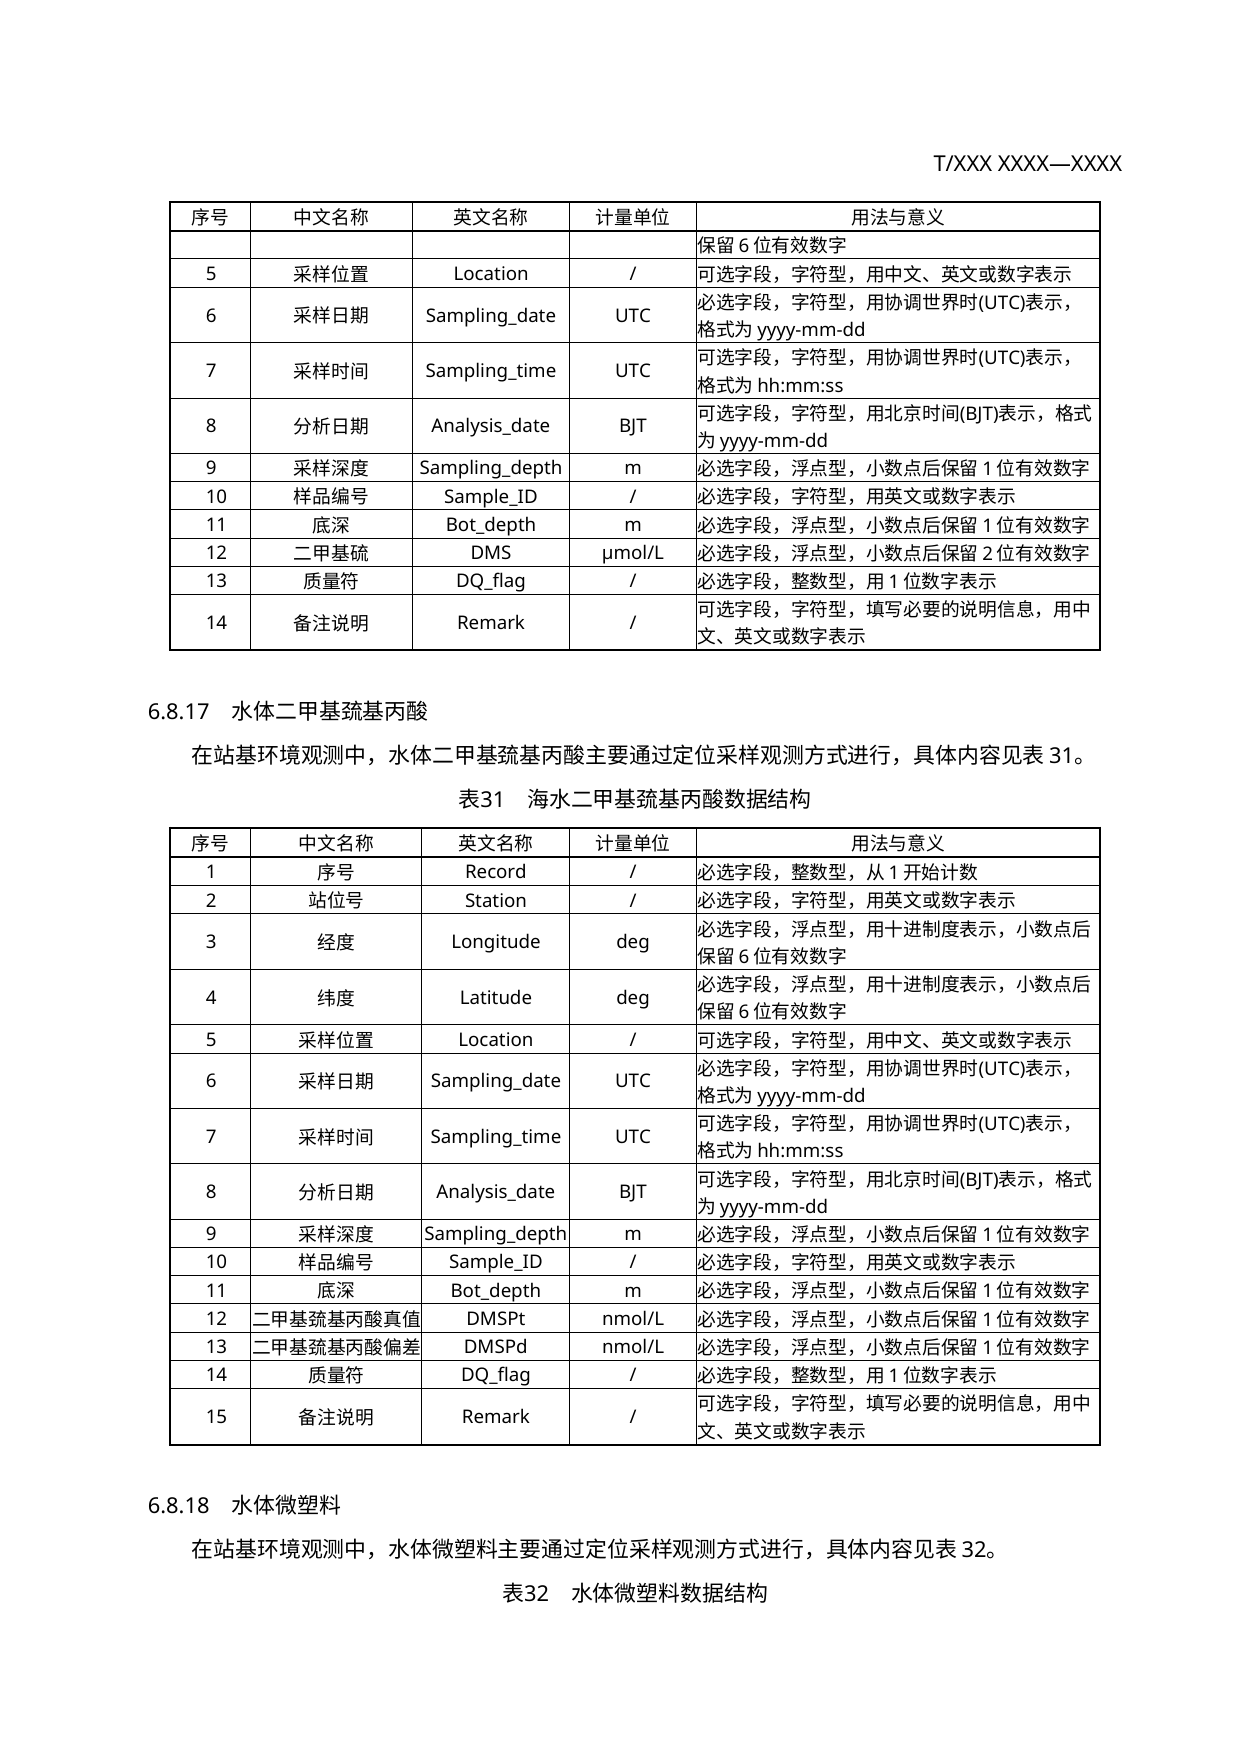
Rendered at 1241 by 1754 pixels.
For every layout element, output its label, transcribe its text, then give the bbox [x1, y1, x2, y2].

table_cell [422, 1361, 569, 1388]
table_cell m [570, 454, 696, 481]
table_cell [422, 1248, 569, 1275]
table_cell [171, 595, 250, 649]
table_cell Sample_ID [413, 482, 569, 509]
table_cell 必选字段，整数型，用1位数字表示 [697, 567, 1099, 594]
table_header 中文名称 [251, 829, 421, 856]
table_cell 可选字段，字符型，填写必要的说明信息，用中文、英文或数字表示 [697, 595, 1099, 649]
table_cell UTC [570, 343, 696, 397]
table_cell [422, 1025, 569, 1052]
table_header 用法与意义 [697, 203, 1099, 230]
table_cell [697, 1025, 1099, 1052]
text 水体微塑料数据结构 [148, 1576, 1122, 1608]
table_cell DQ_flag [413, 567, 569, 594]
table_cell 分析日期 [251, 399, 412, 453]
table_cell m [570, 510, 696, 537]
table_cell 采样深度 [251, 454, 412, 481]
table_cell 质量符 [251, 567, 412, 594]
table_header 计量单位 [570, 829, 696, 856]
table_cell Sampling_date [413, 288, 569, 342]
table_cell 采样位置 [251, 259, 412, 287]
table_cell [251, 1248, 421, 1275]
table_cell [171, 288, 250, 342]
table_cell μmol/L [570, 539, 696, 566]
table_cell Location [413, 259, 569, 287]
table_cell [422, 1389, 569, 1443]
text 在站基环境观测中，水体微塑料主要通过定位采样观测方式进行，具体内容见表32。 [148, 1532, 1122, 1564]
table_cell 序号 [251, 858, 421, 885]
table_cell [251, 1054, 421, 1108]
table_cell 可选字段，字符型，用协调世界时(UTC)表示，格式为hh:mm:ss [697, 343, 1099, 397]
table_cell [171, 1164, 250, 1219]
table_cell [171, 482, 250, 509]
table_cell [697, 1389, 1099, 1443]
table_cell 必选字段，浮点型，小数点后保留2位有效数字 [697, 539, 1099, 566]
table_cell 二甲基硫 [251, 539, 412, 566]
table_cell Latitude [413, 232, 569, 258]
table_cell 必选字段，字符型，用协调世界时(UTC)表示，格式为yyyy-mm-dd [697, 288, 1099, 342]
table_header 中文名称 [251, 203, 412, 230]
table_cell 可选字段，字符型，用中文、英文或数字表示 [697, 259, 1099, 287]
table_cell deg [570, 232, 696, 258]
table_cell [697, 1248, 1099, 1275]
table_cell 可选字段，字符型，用北京时间(BJT)表示，格式为yyyy-mm-dd [697, 399, 1099, 453]
table_cell Sampling_depth [413, 454, 569, 481]
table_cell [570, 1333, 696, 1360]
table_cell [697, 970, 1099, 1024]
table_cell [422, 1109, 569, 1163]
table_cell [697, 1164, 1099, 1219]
table_cell [171, 858, 250, 885]
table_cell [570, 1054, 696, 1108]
table_cell / [570, 259, 696, 287]
table_cell Analysis_date [413, 399, 569, 453]
table_cell / [570, 567, 696, 594]
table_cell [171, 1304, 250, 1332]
table_cell [171, 232, 250, 258]
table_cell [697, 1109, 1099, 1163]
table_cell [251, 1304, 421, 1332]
table_cell Station [422, 886, 569, 913]
table_header 英文名称 [422, 829, 569, 856]
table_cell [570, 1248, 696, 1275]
table_cell [171, 510, 250, 537]
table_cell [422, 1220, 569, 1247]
table_header 序号 [171, 829, 250, 856]
table_cell BJT [570, 399, 696, 453]
table_cell [171, 454, 250, 481]
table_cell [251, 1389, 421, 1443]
table_cell UTC [570, 288, 696, 342]
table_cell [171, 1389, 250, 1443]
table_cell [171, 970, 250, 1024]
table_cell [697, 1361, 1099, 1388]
table_cell [171, 343, 250, 397]
table_cell 采样日期 [251, 288, 412, 342]
text 水体二甲基巯基丙酸 [148, 694, 1122, 726]
text 海水二甲基巯基丙酸数据结构 [148, 782, 1122, 814]
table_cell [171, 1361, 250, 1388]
table_cell / [570, 595, 696, 649]
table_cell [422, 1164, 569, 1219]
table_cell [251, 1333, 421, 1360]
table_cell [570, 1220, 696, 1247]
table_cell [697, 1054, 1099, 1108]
table_cell [171, 259, 250, 287]
table_cell Sampling_time [413, 343, 569, 397]
table_cell 必选字段，整数型，从1开始计数 [697, 858, 1099, 885]
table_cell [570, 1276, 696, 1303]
table_header 序号 [171, 203, 250, 230]
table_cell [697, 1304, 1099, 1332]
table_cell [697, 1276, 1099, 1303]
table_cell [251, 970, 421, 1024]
table_cell Record [422, 858, 569, 885]
table_cell 采样时间 [251, 343, 412, 397]
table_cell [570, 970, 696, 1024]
table_cell [171, 567, 250, 594]
table_header 英文名称 [413, 203, 569, 230]
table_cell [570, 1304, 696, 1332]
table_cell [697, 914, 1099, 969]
table_cell [171, 914, 250, 969]
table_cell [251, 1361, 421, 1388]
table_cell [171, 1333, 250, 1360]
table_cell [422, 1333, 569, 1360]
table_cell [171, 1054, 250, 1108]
table_cell 必选字段，字符型，用英文或数字表示 [697, 482, 1099, 509]
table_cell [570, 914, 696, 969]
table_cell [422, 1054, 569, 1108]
table_cell 样品编号 [251, 482, 412, 509]
table_cell 纬度 [251, 232, 412, 258]
table_cell 必选字段，浮点型，用十进制度表示，小数点后保留6位有效数字 [697, 232, 1099, 258]
table_cell 底深 [251, 510, 412, 537]
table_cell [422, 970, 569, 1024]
text 在站基环境观测中，水体二甲基巯基丙酸主要通过定位采样观测方式进行，具体内容见表31。 [148, 738, 1122, 770]
table_cell 必选字段，浮点型，小数点后保留1位有效数字 [697, 510, 1099, 537]
table_cell / [570, 482, 696, 509]
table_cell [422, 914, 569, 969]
table_cell [171, 539, 250, 566]
table_cell Remark [413, 595, 569, 649]
text 水体微塑料 [148, 1488, 1122, 1519]
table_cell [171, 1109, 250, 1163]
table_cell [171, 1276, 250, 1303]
table_cell 必选字段，浮点型，小数点后保留1位有效数字 [697, 454, 1099, 481]
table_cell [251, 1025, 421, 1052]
table_cell [171, 399, 250, 453]
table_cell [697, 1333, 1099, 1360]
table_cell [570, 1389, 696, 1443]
table_cell 必选字段，字符型，用英文或数字表示 [697, 886, 1099, 913]
table_cell / [570, 858, 696, 885]
table_cell / [570, 886, 696, 913]
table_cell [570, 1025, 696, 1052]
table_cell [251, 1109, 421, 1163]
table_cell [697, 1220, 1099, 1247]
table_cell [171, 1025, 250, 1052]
table_cell [171, 886, 250, 913]
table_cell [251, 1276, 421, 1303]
table_cell 站位号 [251, 886, 421, 913]
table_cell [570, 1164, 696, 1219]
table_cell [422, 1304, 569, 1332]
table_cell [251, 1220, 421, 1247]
table_header 用法与意义 [697, 829, 1099, 856]
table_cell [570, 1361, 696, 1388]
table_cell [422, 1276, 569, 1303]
table_cell DMS [413, 539, 569, 566]
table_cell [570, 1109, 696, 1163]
table_cell 备注说明 [251, 595, 412, 649]
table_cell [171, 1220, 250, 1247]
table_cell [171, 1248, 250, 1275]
table_header 计量单位 [570, 203, 696, 230]
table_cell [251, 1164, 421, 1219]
table_cell Bot_depth [413, 510, 569, 537]
table_cell 经度 [251, 914, 421, 969]
